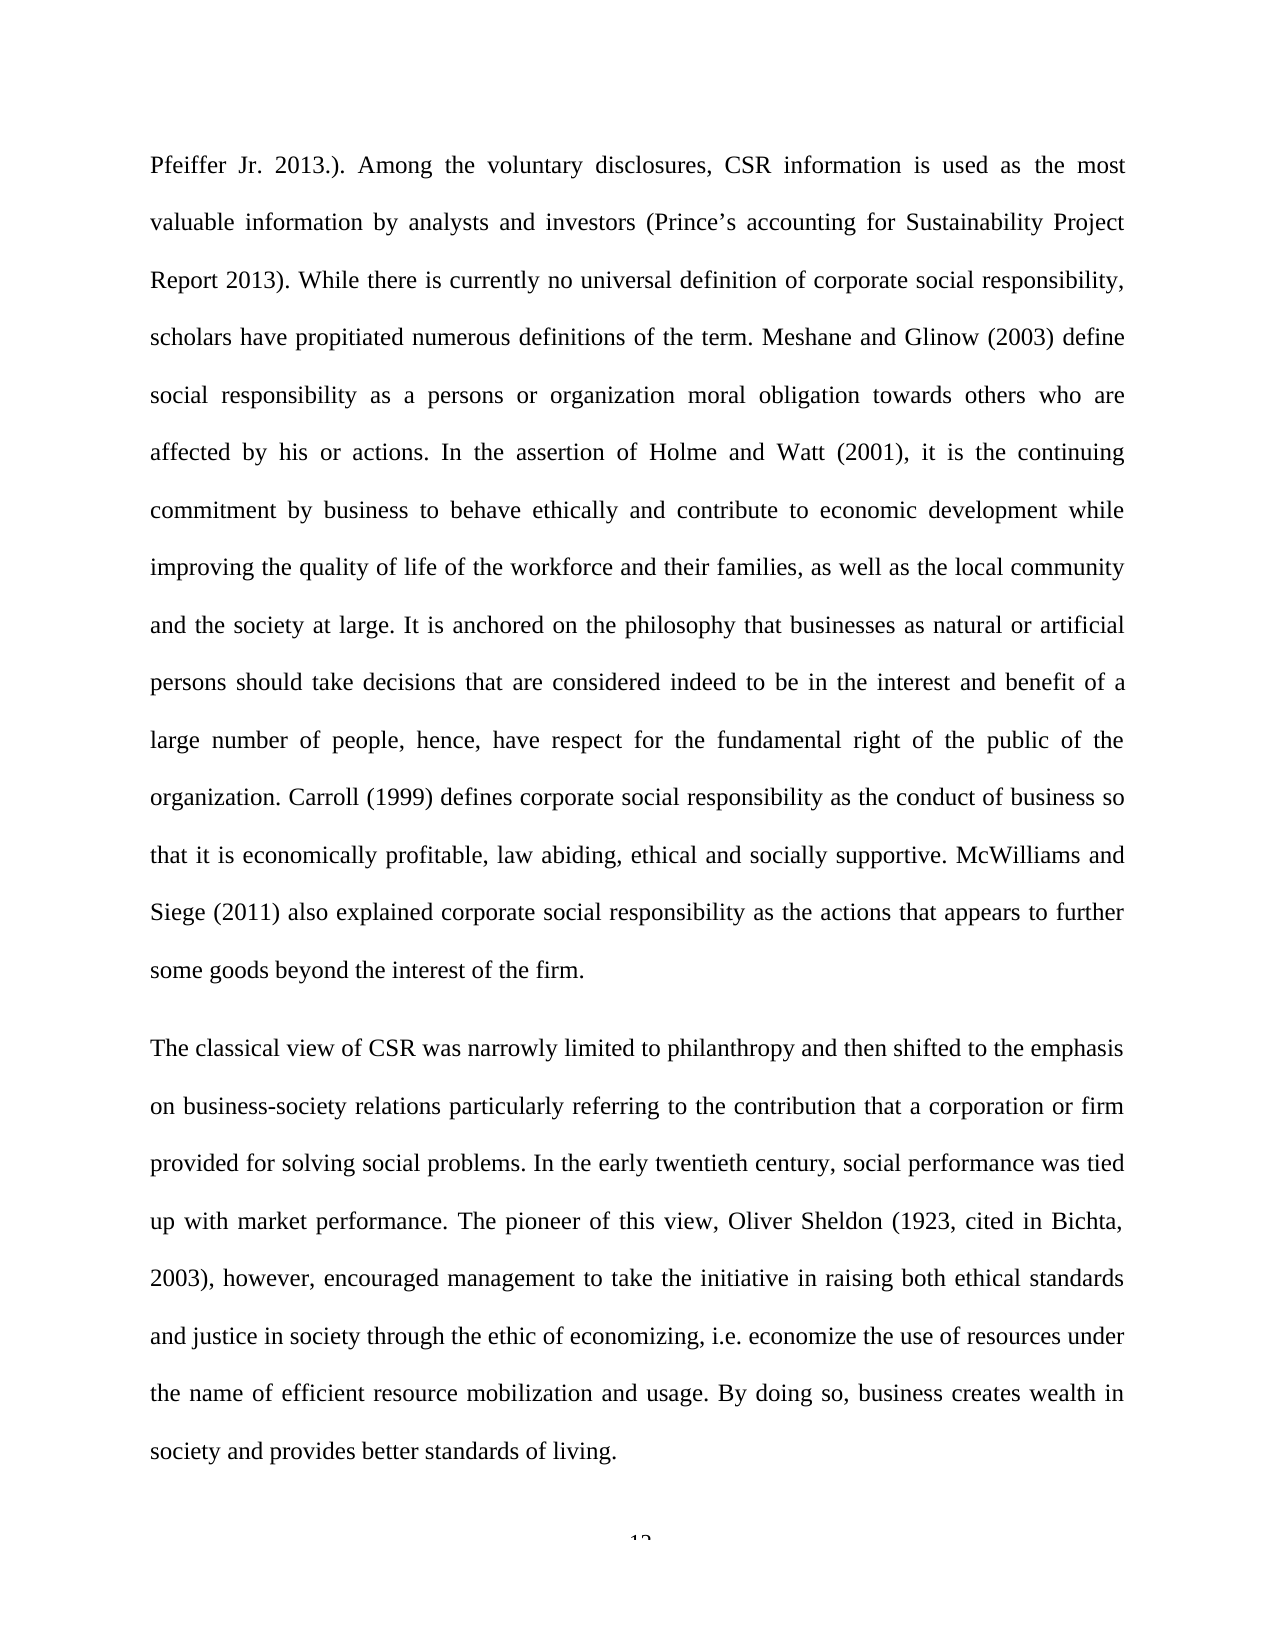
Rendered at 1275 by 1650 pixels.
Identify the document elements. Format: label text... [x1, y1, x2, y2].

text Pfeiffer Jr. 2013.). Among the voluntary disclosures, CSR information is used as the most valuable information by analysts and investors (Prince’s accounting for Sustainability Project Report 2013). While there is currently no universal definition of corporate social responsibility, scholars have propitiated numerous definitions of the term. Meshane and Glinow (2003) define social responsibility as a persons or organization moral obligation towards others who are affected by his or actions. In the assertion of Holme and Watt (2001), it is the continuing commitment by business to behave ethically and contribute to economic development while improving the quality of life of the workforce and their families, as well as the local community and the society at large. It is anchored on the philosophy that businesses as natural or artificial persons should take decisions that are considered indeed to be in the interest and benefit of a large number of people, hence, have respect for the fundamental right of the public of the organization. Carroll (1999) defines corporate social responsibility as the conduct of business so that it is economically profitable, law abiding, ethical and socially supportive. McWilliams and Siege (2011) also explained corporate social responsibility as the actions that appears to further some goods beyond the interest of the firm. [150, 150, 1126, 984]
text The classical view of CSR was narrowly limited to philanthropy and then shifted to the emphasis on business-society relations particularly referring to the contribution that a corporation or firm provided for solving social problems. In the early twentieth century, social performance was tied up with market performance. The pioneer of this view, Oliver Sheldon (1923, cited in Bichta, 2003), however, encouraged management to take the initiative in raising both ethical standards and justice in society through the ethic of economizing, i.e. economize the use of resources under the name of efficient resource mobilization and usage. By doing so, business creates wealth in society and provides better standards of living. [150, 1033, 1125, 1464]
